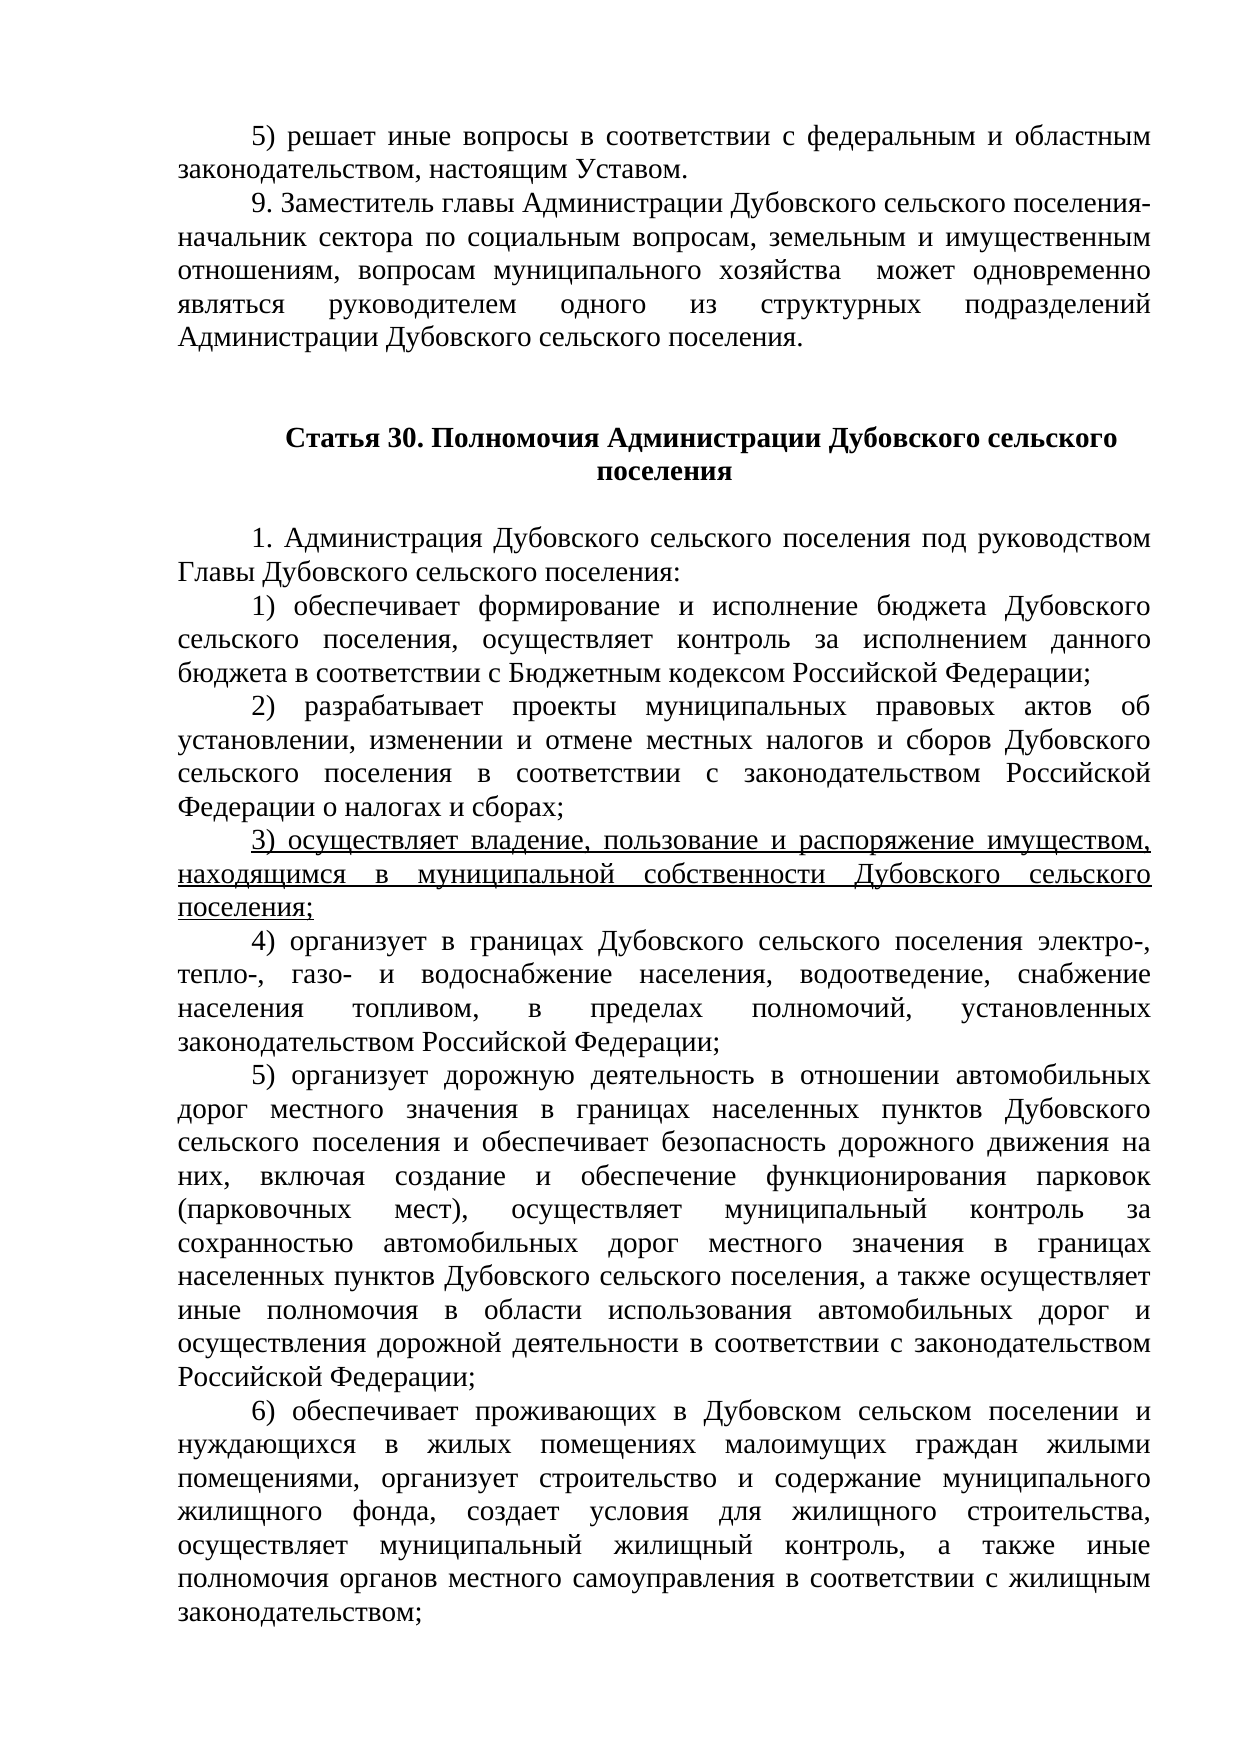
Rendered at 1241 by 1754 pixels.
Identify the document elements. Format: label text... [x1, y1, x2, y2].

text 6) обеспечивает проживающих в Дубовском сельском поселении и нуждающихся в жилых помещениях малоимущих граждан жилыми помещениями, организует строительство и содержание муниципального жилищного фонда, создает условия для жилищного строительства, осуществляет муниципальный жилищный контроль, а также иные полномочия органов местного самоуправления в соответствии с жилищным законодательством; [177, 1393, 1152, 1627]
text 2) разрабатывает проекты муниципальных правовых актов об установлении, изменении и отмене местных налогов и сборов Дубовского сельского поселения в соответствии с законодательством Российской Федерации о налогах и сборах; [177, 688, 1152, 822]
text 1. Администрация Дубовского сельского поселения под руководством Главы Дубовского сельского поселения: [177, 521, 1152, 588]
text Статья 30. Полномочия Администрации Дубовского сельского поселения [177, 420, 1152, 487]
text 5) решает иные вопросы в соответствии с федеральным и областным законодательством, настоящим Уставом. [177, 118, 1152, 185]
text 3) осуществляет владение, пользование и распоряжение имуществом, находящимся в муниципальной собственности Дубовского сельского поселения; [177, 822, 1152, 885]
text 1) обеспечивает формирование и исполнение бюджета Дубовского сельского поселения, осуществляет контроль за исполнением данного бюджета в соответствии с Бюджетным кодексом Российской Федерации; [177, 588, 1152, 688]
text 3) осуществляет владение, пользование и распоряжение имуществом, находящимся в муниципальной собственности Дубовского сельского поселения; [177, 886, 1152, 923]
text 5) организует дорожную деятельность в отношении автомобильных дорог местного значения в границах населенных пунктов Дубовского сельского поселения и обеспечивает безопасность дорожного движения на них, включая создание и обеспечение функционирования парковок (парковочных мест), осуществляет муниципальный контроль за сохранностью автомобильных дорог местного значения в границах населенных пунктов Дубовского сельского поселения, а также осуществляет иные полномочия в области использования автомобильных дорог и осуществления дорожной деятельности в соответствии с законодательством Российской Федерации; [177, 1057, 1152, 1393]
text 9. Заместитель главы Администрации Дубовского сельского поселения- начальник сектора по социальным вопросам, земельным и имущественным отношениям, вопросам муниципального хозяйства может одновременно являться руководителем одного из структурных подразделений Администрации Дубовского сельского поселения. [177, 185, 1152, 353]
text 4) организует в границах Дубовского сельского поселения электро-, тепло-, газо- и водоснабжение населения, водоотведение, снабжение населения топливом, в пределах полномочий, установленных законодательством Российской Федерации; [177, 923, 1152, 1057]
